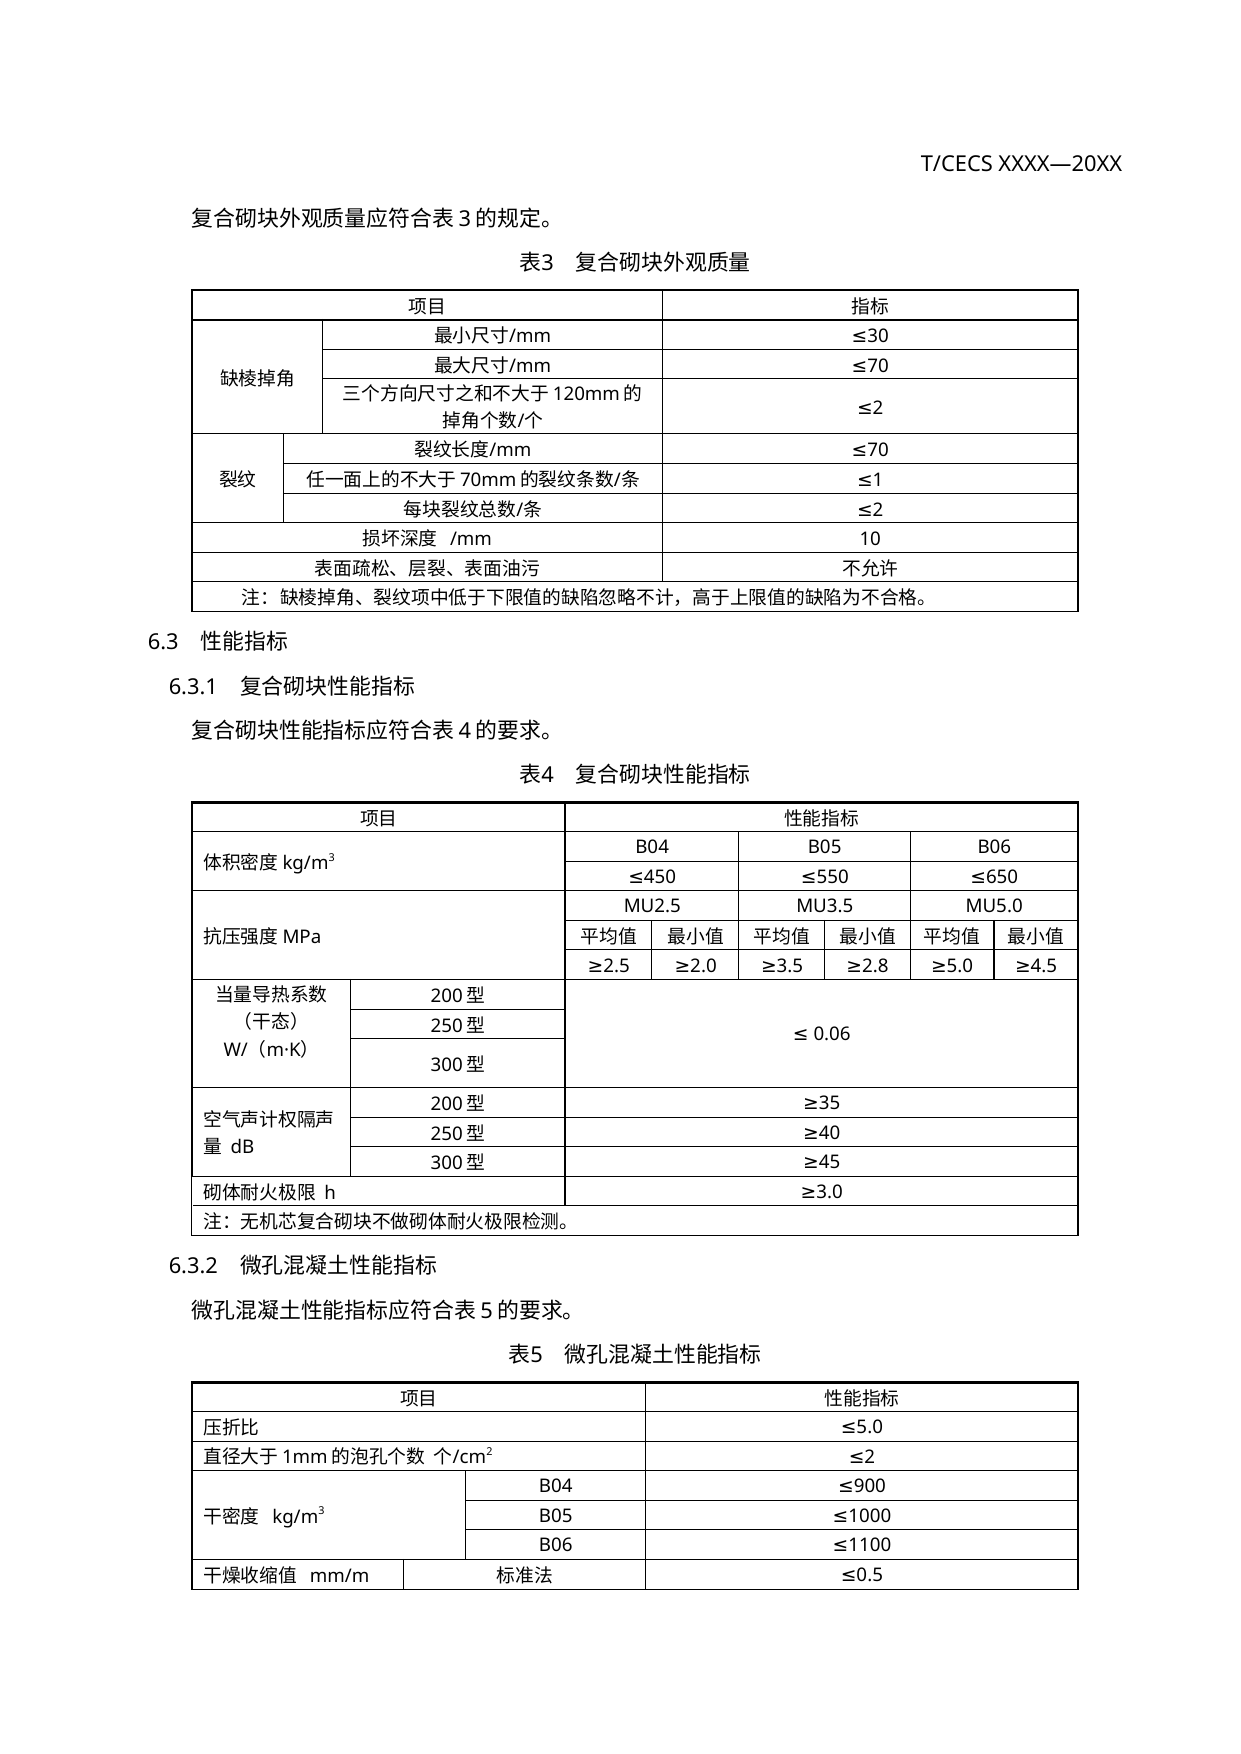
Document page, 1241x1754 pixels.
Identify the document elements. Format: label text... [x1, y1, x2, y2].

table_cell ≥2.0 [652, 950, 738, 979]
text 复合砌块外观质量应符合表3的规定。 [148, 201, 1122, 233]
table_cell ≥5.0 [911, 950, 993, 979]
table_cell ≤70 [663, 434, 1077, 463]
table_cell ≤1000 [646, 1501, 1077, 1529]
table_cell B06 [466, 1530, 645, 1559]
table_cell ≤2 [646, 1442, 1077, 1470]
text 微孔混凝土性能指标应符合表5的要求。 [148, 1293, 1122, 1324]
table_cell 裂纹长度/mm [284, 434, 662, 463]
table_cell B04 [566, 832, 738, 861]
table_cell B05 [466, 1501, 645, 1529]
table_cell 不允许 [663, 553, 1077, 581]
table_cell ≥40 [566, 1118, 1077, 1146]
table_cell 三个方向尺寸之和不大于120mm的掉角个数/个 [323, 379, 662, 433]
table_cell ≤2 [663, 379, 1077, 433]
text 复合砌块外观质量 [148, 245, 1122, 277]
table_cell ≤70 [663, 350, 1077, 378]
table_cell B06 [911, 832, 1077, 861]
table_cell ≤550 [739, 862, 910, 890]
table_cell B05 [739, 832, 910, 861]
table_cell MU2.5 [566, 891, 738, 920]
table_cell 空气声计权隔声量 dB [193, 1088, 350, 1176]
table_cell 最小尺寸/mm [323, 321, 662, 348]
table_cell ≤1100 [646, 1530, 1077, 1559]
table_cell 最大尺寸/mm [323, 350, 662, 378]
table_cell 300型 [351, 1039, 564, 1087]
table_cell MU5.0 [911, 891, 1077, 920]
table_cell 砌体耐火极限 h [192, 1177, 564, 1205]
table_cell ≤5.0 [646, 1412, 1077, 1441]
table_cell 表面疏松、层裂、表面油污 [193, 553, 662, 581]
table_cell MU3.5 [739, 891, 910, 920]
table_cell 最小值 [995, 921, 1077, 949]
table_cell 当量导热系数（干态） W/（m·K） [193, 980, 350, 1087]
text 微孔混凝土性能指标 [148, 1248, 1122, 1280]
table_cell 最小值 [652, 921, 738, 949]
table_cell 干燥收缩值 mm/m [193, 1560, 403, 1588]
table_cell 200型 [351, 980, 564, 1008]
table_cell 体积密度 kg/m3 [193, 832, 564, 890]
table_cell 裂纹 [193, 434, 283, 522]
table_cell 注：无机芯复合砌块不做砌体耐火极限检测。 [192, 1205, 1077, 1235]
table_cell ≥3.0 [566, 1177, 1077, 1205]
table_cell 平均值 [911, 921, 993, 949]
table_cell 缺棱掉角、裂纹项中低于下限值的缺陷忽略不计，高于上限值的缺陷为不合格。 [193, 582, 1077, 611]
table_cell ≥35 [566, 1088, 1077, 1117]
table_cell 直径大于1mm的泡孔个数 个/cm2 [193, 1442, 645, 1470]
table_cell ≤650 [911, 862, 1077, 890]
table_header 性能指标 [566, 804, 1077, 831]
table_cell 抗压强度 MPa [193, 891, 564, 979]
table_cell 损坏深度 /mm [193, 523, 662, 552]
table_cell 200型 [351, 1088, 564, 1117]
table_cell ≤0.5 [646, 1560, 1077, 1588]
text 微孔混凝土性能指标 [148, 1337, 1122, 1369]
table_header 项目 [193, 291, 662, 319]
table_cell 300型 [351, 1147, 564, 1176]
table_header 项目 [193, 1384, 645, 1411]
table_cell 250型 [351, 1010, 564, 1038]
table_header 指标 [663, 291, 1077, 319]
text 复合砌块性能指标 [148, 669, 1122, 700]
table_cell 最小值 [825, 921, 910, 949]
table_cell 压折比 [193, 1412, 645, 1441]
table_cell ≥4.5 [995, 950, 1077, 979]
table_cell ≤2 [663, 494, 1077, 522]
table_cell 平均值 [739, 921, 824, 949]
table_header 项目 [193, 804, 564, 831]
table_cell 缺棱掉角 [193, 321, 322, 433]
table_cell 干密度 kg/m3 [193, 1471, 465, 1559]
table_cell ≤900 [646, 1471, 1077, 1500]
table_cell 标准法 [404, 1560, 645, 1588]
table_cell ≤1 [663, 464, 1077, 492]
table_cell 每块裂纹总数/条 [284, 494, 662, 522]
text 性能指标 [148, 624, 1122, 656]
table_cell ≥3.5 [739, 950, 824, 979]
table_header 性能指标 [646, 1384, 1077, 1411]
table_cell 平均值 [566, 921, 651, 949]
text 复合砌块性能指标 [148, 757, 1122, 789]
table_cell ≥45 [566, 1147, 1077, 1176]
text 复合砌块性能指标应符合表4的要求。 [148, 713, 1122, 745]
table_cell 250型 [351, 1118, 564, 1146]
table_cell ≥2.5 [566, 950, 651, 979]
table_cell ≤450 [566, 862, 738, 890]
table_cell ≤30 [663, 321, 1077, 348]
table_cell B04 [466, 1471, 645, 1500]
table_cell ≥2.8 [825, 950, 910, 979]
table_cell ≤ 0.06 [566, 980, 1077, 1087]
table_cell 任一面上的不大于70mm的裂纹条数/条 [284, 464, 662, 492]
table_cell 10 [663, 523, 1077, 552]
